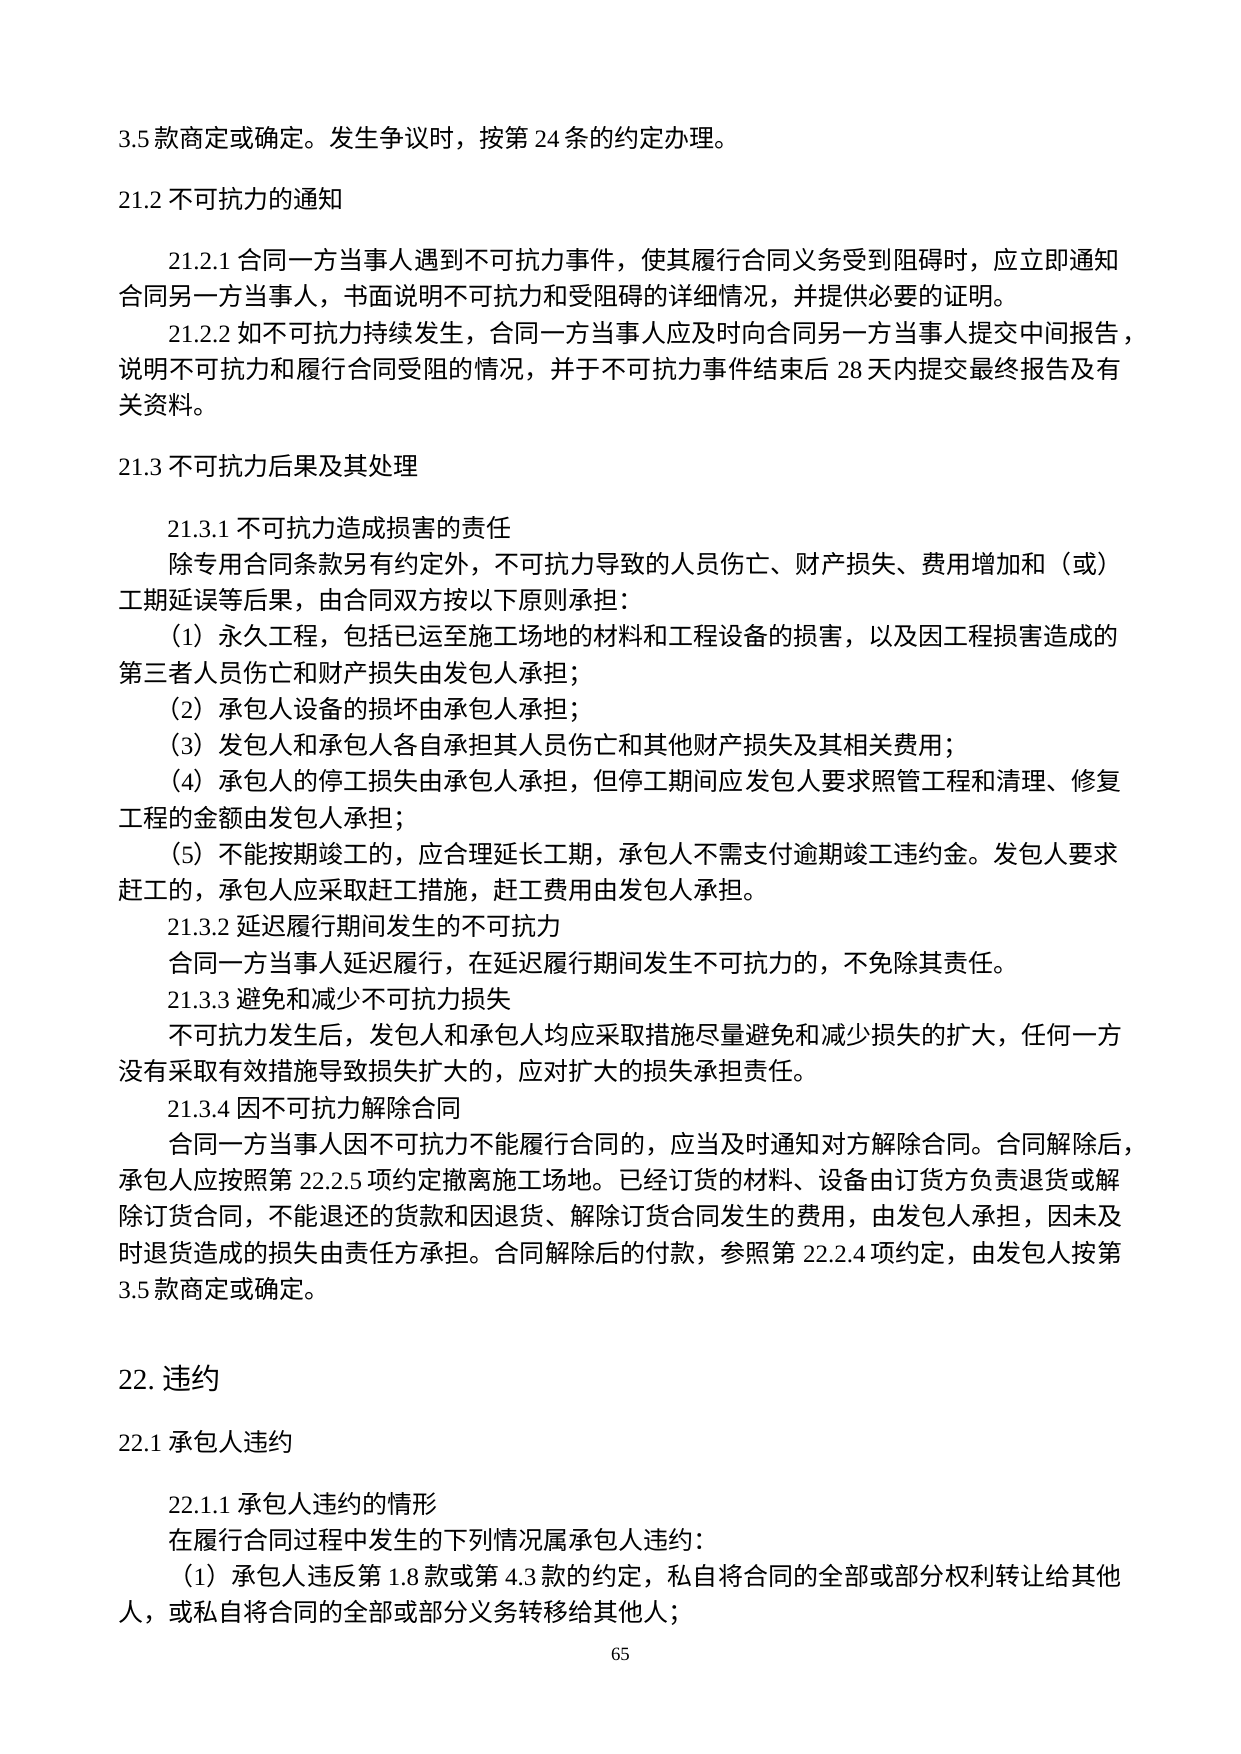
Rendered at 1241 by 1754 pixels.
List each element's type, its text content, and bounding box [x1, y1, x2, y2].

text （3）发包人和承包人各自承担其人员伤亡和其他财产损失及其相关费用； [118, 726, 1122, 762]
text 合同一方当事人因不可抗力不能履行合同的，应当及时通知对方解除合同。合同解除后，承包人应按照第22.2.5项约定撤离施工场地。已经订货的材料、设备由订货方负责退货或解除订货合同，不能退还的货款和因退货、解除订货合同发生的费用，由发包人承担，因未及时退货造成的损失由责任方承担。合同解除后的付款，参照第22.2.4项约定，由发包人按第3.5款商定或确定。 [118, 1124, 1122, 1306]
text 21.2.2 如不可抗力持续发生，合同一方当事人应及时向合同另一方当事人提交中间报告，说明不可抗力和履行合同受阻的情况，并于不可抗力事件结束后28天内提交最终报告及有关资料。 [118, 313, 1122, 422]
text 22. 违约 [118, 1356, 1122, 1398]
text （1）永久工程，包括已运至施工场地的材料和工程设备的损害，以及因工程损害造成的第三者人员伤亡和财产损失由发包人承担； [118, 617, 1122, 689]
text 21.2.1 合同一方当事人遇到不可抗力事件，使其履行合同义务受到阻碍时，应立即通知合同另一方当事人，书面说明不可抗力和受阻碍的详细情况，并提供必要的证明。 [118, 241, 1122, 313]
text 22.1 承包人违约 [118, 1423, 1122, 1459]
text 21.2 不可抗力的通知 [118, 179, 1122, 216]
text 除专用合同条款另有约定外，不可抗力导致的人员伤亡、财产损失、费用增加和（或）工期延误等后果，由合同双方按以下原则承担： [118, 544, 1122, 617]
text 21.3.2 延迟履行期间发生的不可抗力 [118, 907, 1122, 943]
text 合同一方当事人延迟履行，在延迟履行期间发生不可抗力的，不免除其责任。 [118, 943, 1122, 979]
text 不可抗力发生后，发包人和承包人均应采取措施尽量避免和减少损失的扩大，任何一方没有采取有效措施导致损失扩大的，应对扩大的损失承担责任。 [118, 1016, 1122, 1088]
text （1）承包人违反第1.8款或第4.3款的约定，私自将合同的全部或部分权利转让给其他人，或私自将合同的全部或部分义务转移给其他人； [118, 1557, 1122, 1629]
text （4）承包人的停工损失由承包人承担，但停工期间应发包人要求照管工程和清理、修复工程的金额由发包人承担； [118, 762, 1122, 834]
text 22.1.1 承包人违约的情形 [118, 1484, 1122, 1520]
text 在履行合同过程中发生的下列情况属承包人违约： [118, 1520, 1122, 1557]
text 21.3.4 因不可抗力解除合同 [118, 1088, 1122, 1124]
text 21.3.3 避免和减少不可抗力损失 [118, 979, 1122, 1016]
text 21.3.1 不可抗力造成损害的责任 [118, 508, 1122, 544]
text （2）承包人设备的损坏由承包人承担； [118, 689, 1122, 726]
text （5）不能按期竣工的，应合理延长工期，承包人不需支付逾期竣工违约金。发包人要求赶工的，承包人应采取赶工措施，赶工费用由发包人承担。 [118, 834, 1122, 907]
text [118, 118, 1122, 154]
text 21.3 不可抗力后果及其处理 [118, 447, 1122, 483]
